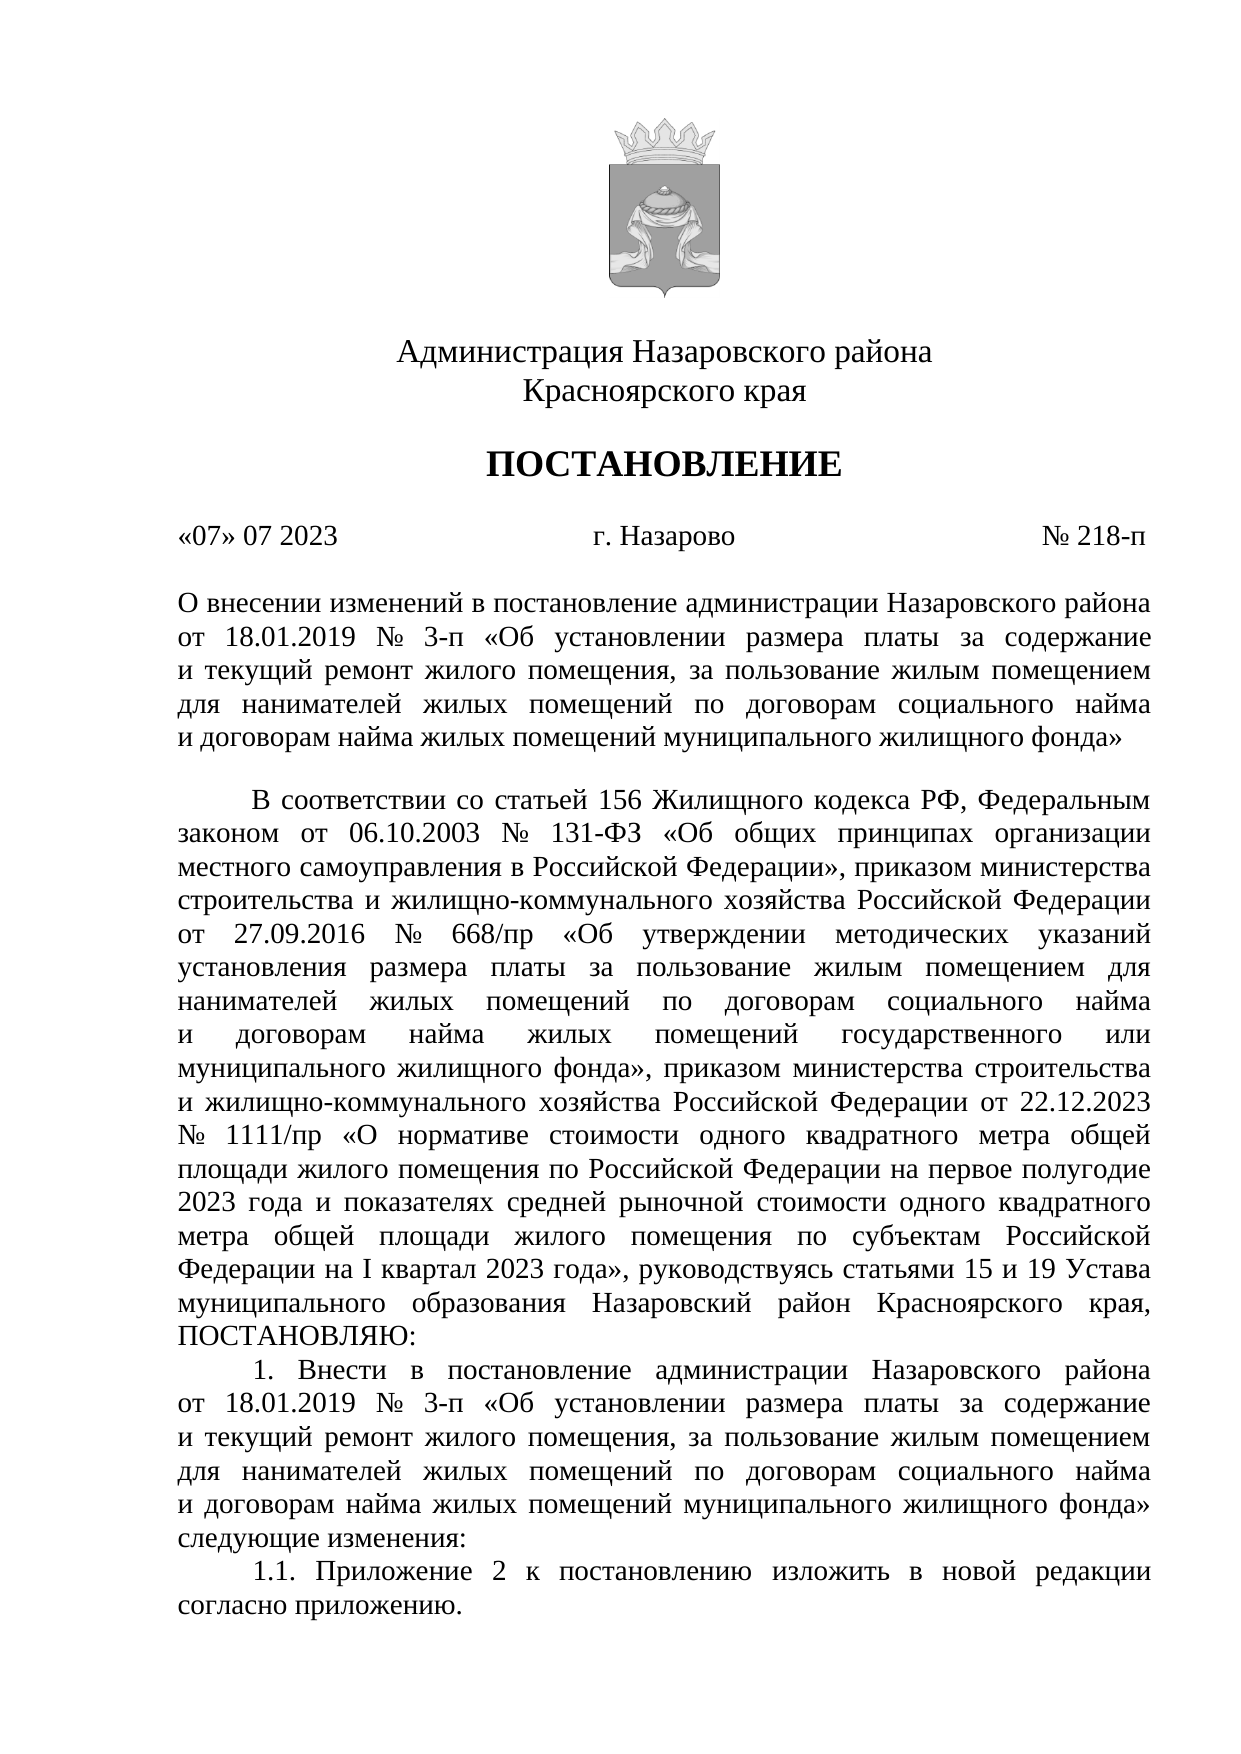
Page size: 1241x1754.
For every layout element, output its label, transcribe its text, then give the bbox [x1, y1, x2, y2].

title В соответствии со статьей 156 Жилищного кодекса РФ, Федеральным законом от 06.10.2003 № 131-ФЗ «Об общих принципах организации местного самоуправления в Российской Федерации», приказом министерства строительства и жилищно-коммунального хозяйства Российской Федерации от 27.09.2016 № 668/пр «Об утверждении методических указаний установления размера платы за пользование жилым помещением для нанимателей жилых помещений по договорам социального найма и договорам найма жилых помещений государственного или муниципального жилищного фонда», приказом министерства строительства и жилищно-коммунального хозяйства Российской Федерации от 22.12.2023 № 1111/пр «О нормативе стоимости одного квадратного метра общей площади жилого помещения по Российской Федерации на первое полугодие 2023 года и показателях средней рыночной стоимости одного квадратного метра общей площади жилого помещения по субъектам Российской Федерации на I квартал 2023 года», руководствуясь статьями 15 и 19 Устава муниципального образования Назаровский район Красноярского края, ПОСТАНОВЛЯЮ: [177, 782, 1152, 1352]
text «07» 07 2023 г. Назарово № 218-п [177, 518, 1152, 552]
text О внесении изменений в постановление администрации Назаровского района от 18.01.2019 № 3-п «Об установлении размера платы за содержание и текущий ремонт жилого помещения, за пользование жилым помещением для нанимателей жилых помещений по договорам социального найма и договорам найма жилых помещений муниципального жилищного фонда» [177, 585, 1152, 753]
subtitle ПОСТАНОВЛЕНИЕ [177, 442, 1152, 485]
text 1.1. Приложение 2 к постановлению изложить в новой редакции согласно приложению. [177, 1553, 1152, 1620]
subtitle Красноярского края [177, 370, 1152, 408]
picture [609, 118, 720, 298]
text 1. Внести в постановление администрации Назаровского района от 18.01.2019 № 3-п «Об установлении размера платы за содержание и текущий ремонт жилого помещения, за пользование жилым помещением для нанимателей жилых помещений по договорам социального найма и договорам найма жилых помещений муниципального жилищного фонда» следующие изменения: [177, 1352, 1152, 1553]
subtitle Администрация Назаровского района [177, 331, 1152, 370]
